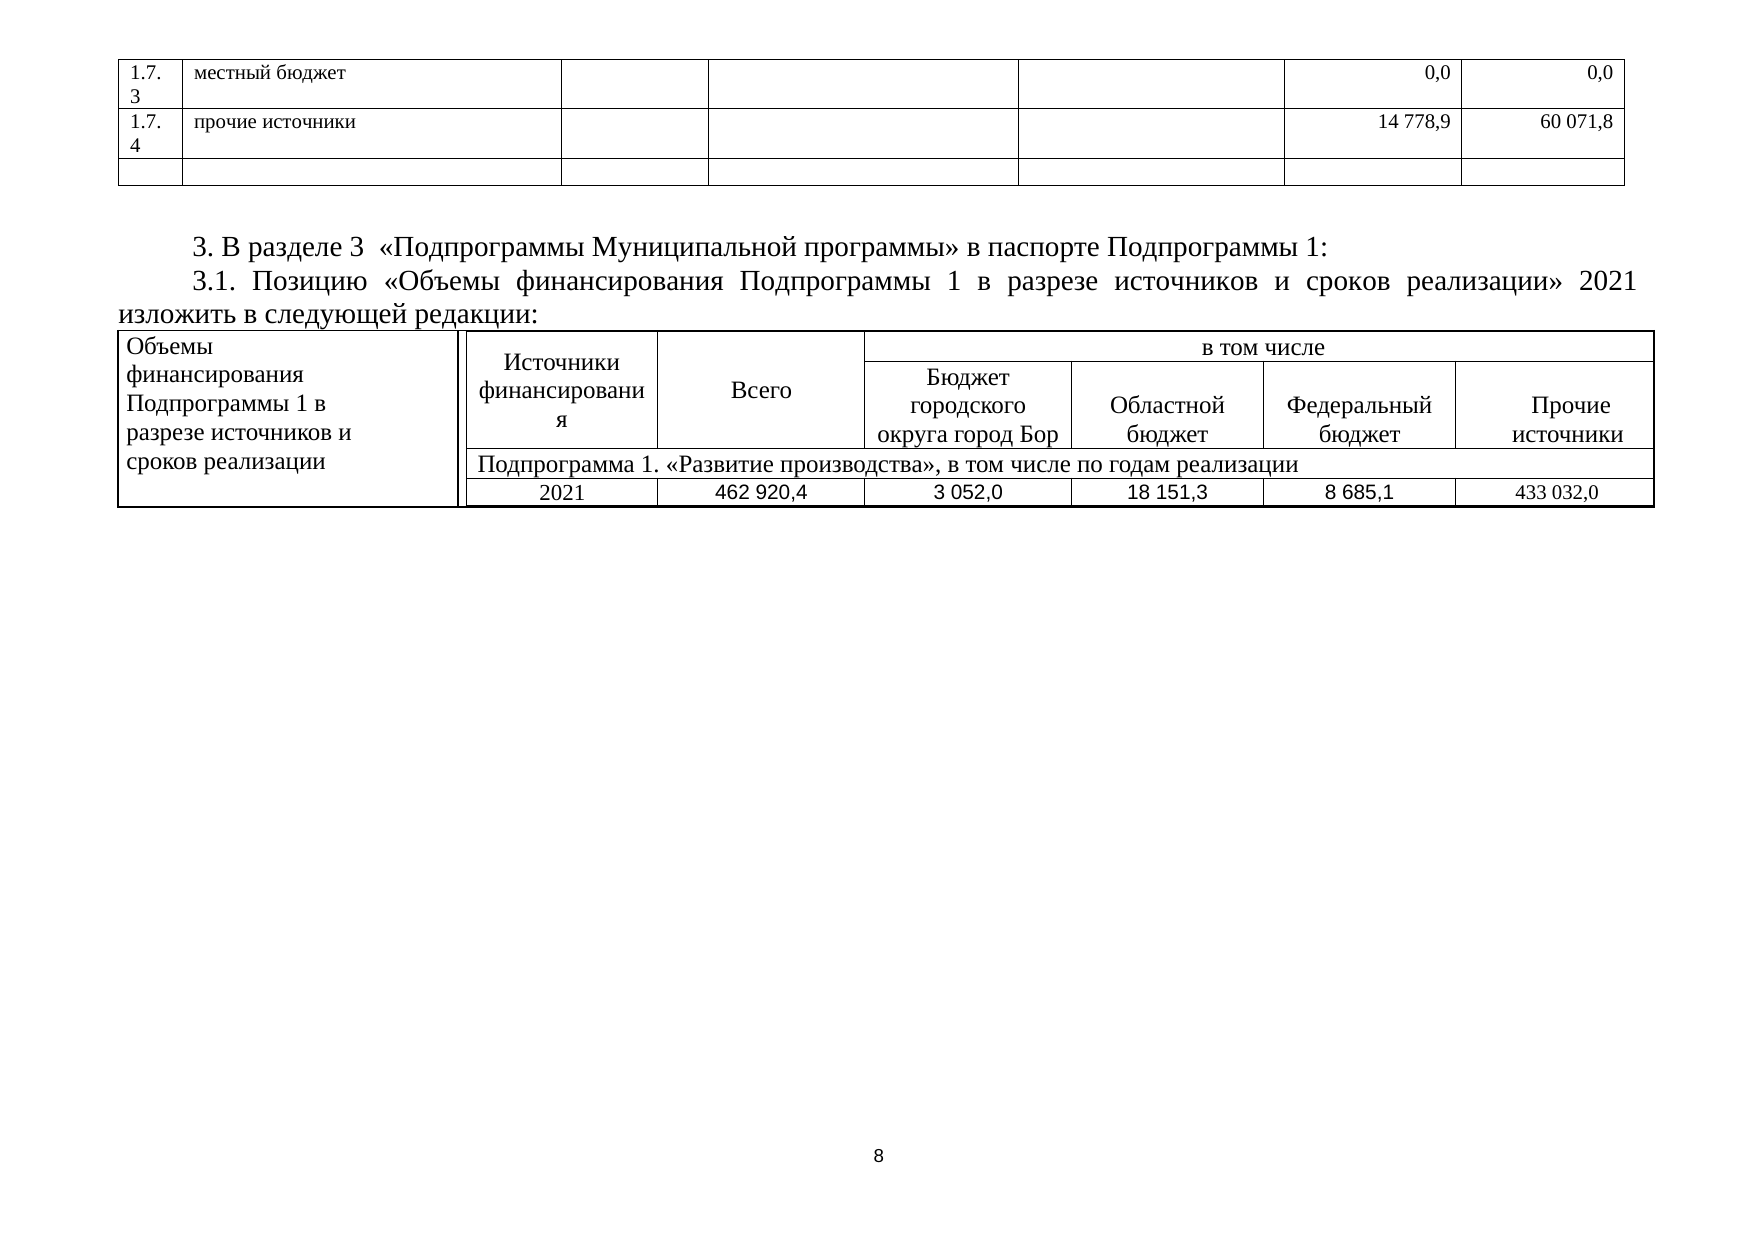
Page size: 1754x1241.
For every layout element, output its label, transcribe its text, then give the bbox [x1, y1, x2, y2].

table_header [459, 331, 466, 506]
table_header [1456, 479, 1653, 505]
table_header [467, 479, 657, 505]
table_cell [1019, 159, 1284, 185]
table_cell [709, 109, 1018, 157]
table_header [1264, 479, 1455, 505]
table_header [658, 332, 864, 448]
table_header [865, 479, 1071, 505]
table_cell [1462, 159, 1624, 185]
table_cell [562, 159, 708, 185]
table_cell [1285, 159, 1461, 185]
text 3. В разделе 3 «Подпрограммы Муниципальной программы» в паспорте Подпрограммы 1: [118, 229, 1639, 263]
table_cell [709, 60, 1018, 108]
table_cell [709, 159, 1018, 185]
table_header [1072, 479, 1263, 505]
text 3.1. Позицию «Объемы финансирования Подпрограммы 1 в разрезе источников и сроков реализации» 2021 изложить в следующей редакции: [118, 263, 1639, 330]
table_header Объемы финансирования Подпрограммы 1 в разрезе источников и сроков реализации [119, 331, 457, 506]
table_cell 0,0 [1462, 60, 1624, 108]
table_cell прочие источники [183, 109, 561, 157]
table_header [1456, 362, 1653, 448]
table_cell [562, 60, 708, 108]
table_cell 1.7.3 [119, 60, 182, 108]
table_header [1264, 362, 1455, 448]
table_header [1072, 362, 1263, 448]
table_cell местный бюджет [183, 60, 561, 108]
table_cell [1019, 60, 1284, 108]
table_header [865, 362, 1071, 448]
table_cell [183, 159, 561, 185]
table_cell 1.7.4 [119, 109, 182, 157]
table_cell [1019, 109, 1284, 157]
table_cell [119, 159, 182, 185]
table_cell 14 778,9 [1285, 109, 1461, 157]
table_header [467, 332, 657, 448]
table_header [658, 479, 864, 505]
table_cell 0,0 [1285, 60, 1461, 108]
table_cell 60 071,8 [1462, 109, 1624, 157]
table_header [467, 449, 1653, 478]
table_header [865, 332, 1653, 361]
table_cell [562, 109, 708, 157]
